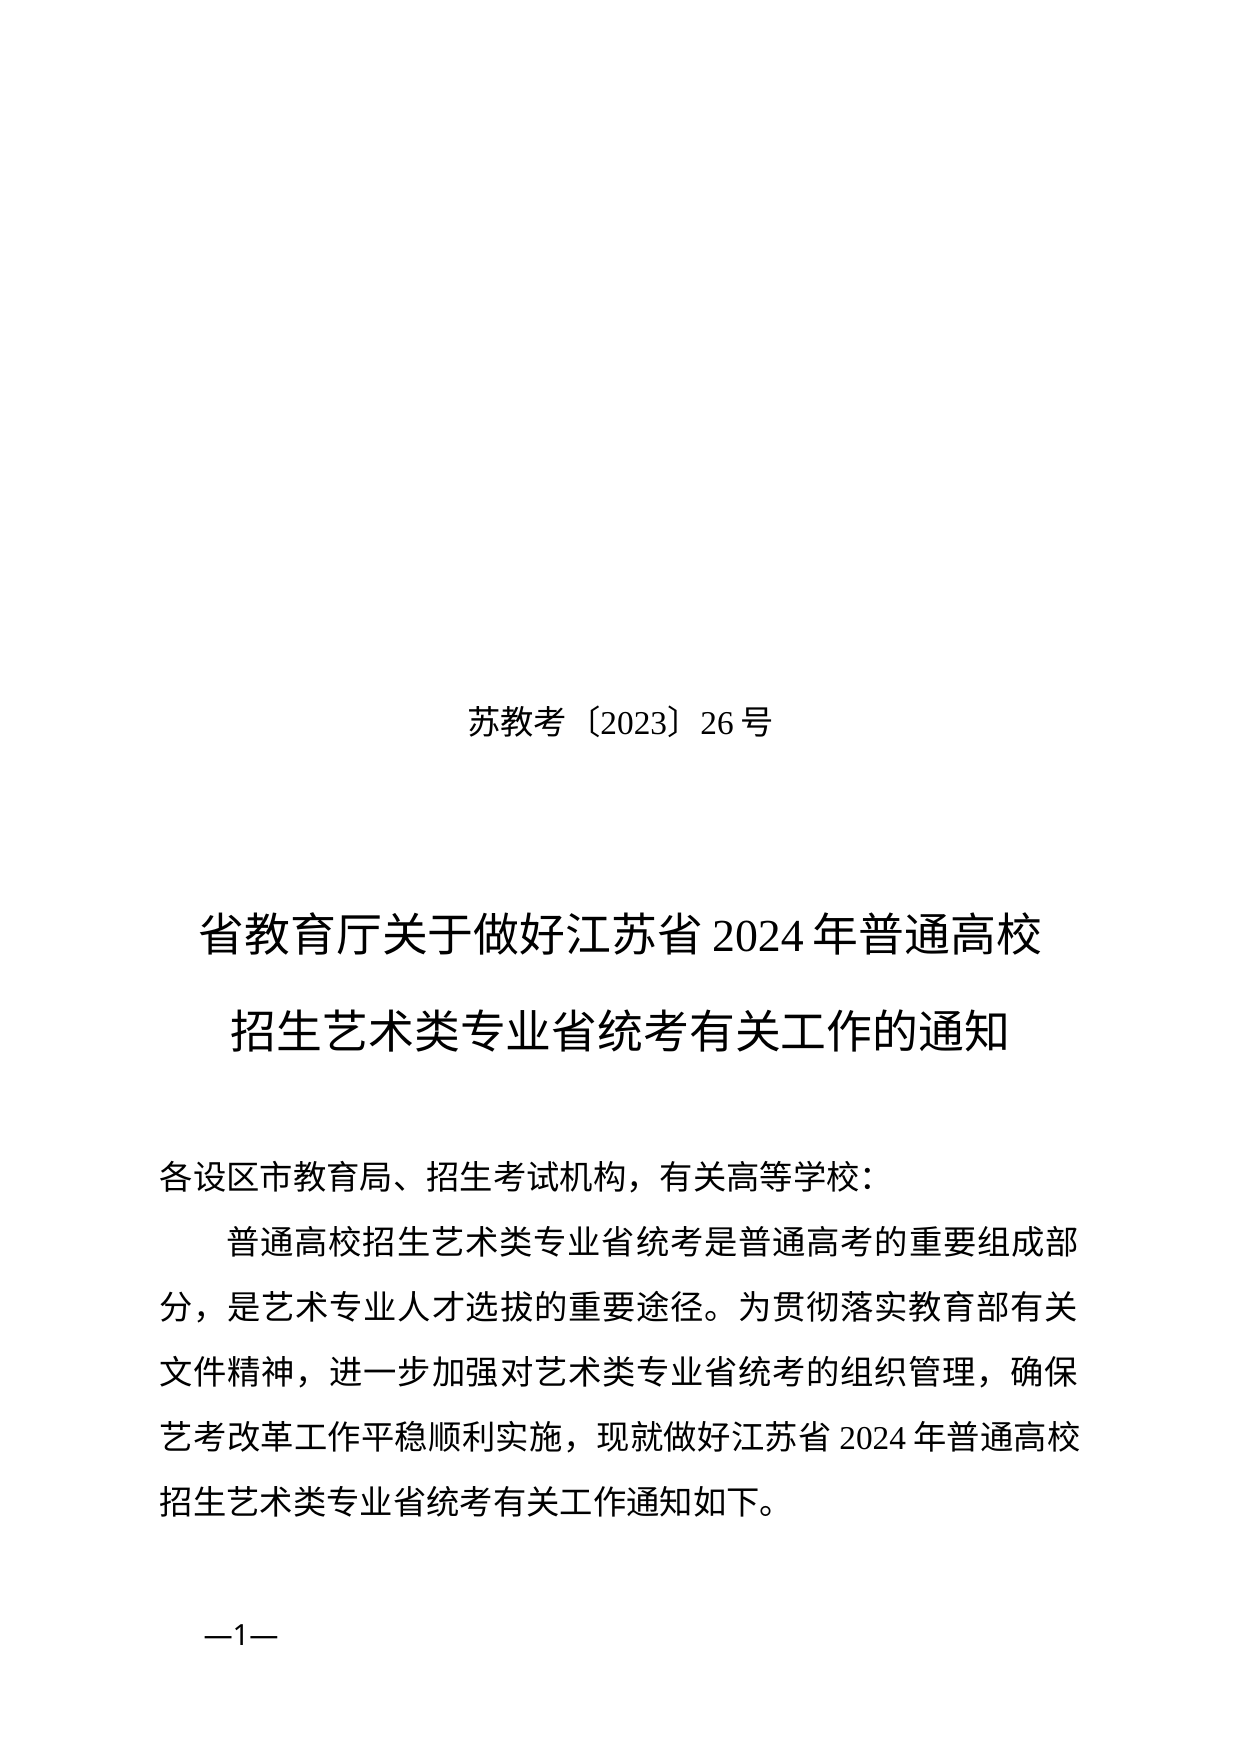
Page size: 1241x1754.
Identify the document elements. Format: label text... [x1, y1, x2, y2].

text 各设区市教育局、招生考试机构，有关高等学校： [159, 1143, 1081, 1208]
text 普通高校招生艺术类专业省统考是普通高考的重要组成部分，是艺术专业人才选拔的重要途径。为贯彻落实教育部有关文件精神，进一步加强对艺术类专业省统考的组织管理，确保艺考改革工作平稳顺利实施，现就做好江苏省2024年普通高校招生艺术类专业省统考有关工作通知如下。 [159, 1208, 1081, 1533]
text 招生艺术类专业省统考有关工作的通知 [159, 980, 1081, 1078]
text 省教育厅关于做好江苏省2024年普通高校 [159, 883, 1081, 980]
text 苏教考〔2023〕26号 [159, 688, 1081, 753]
